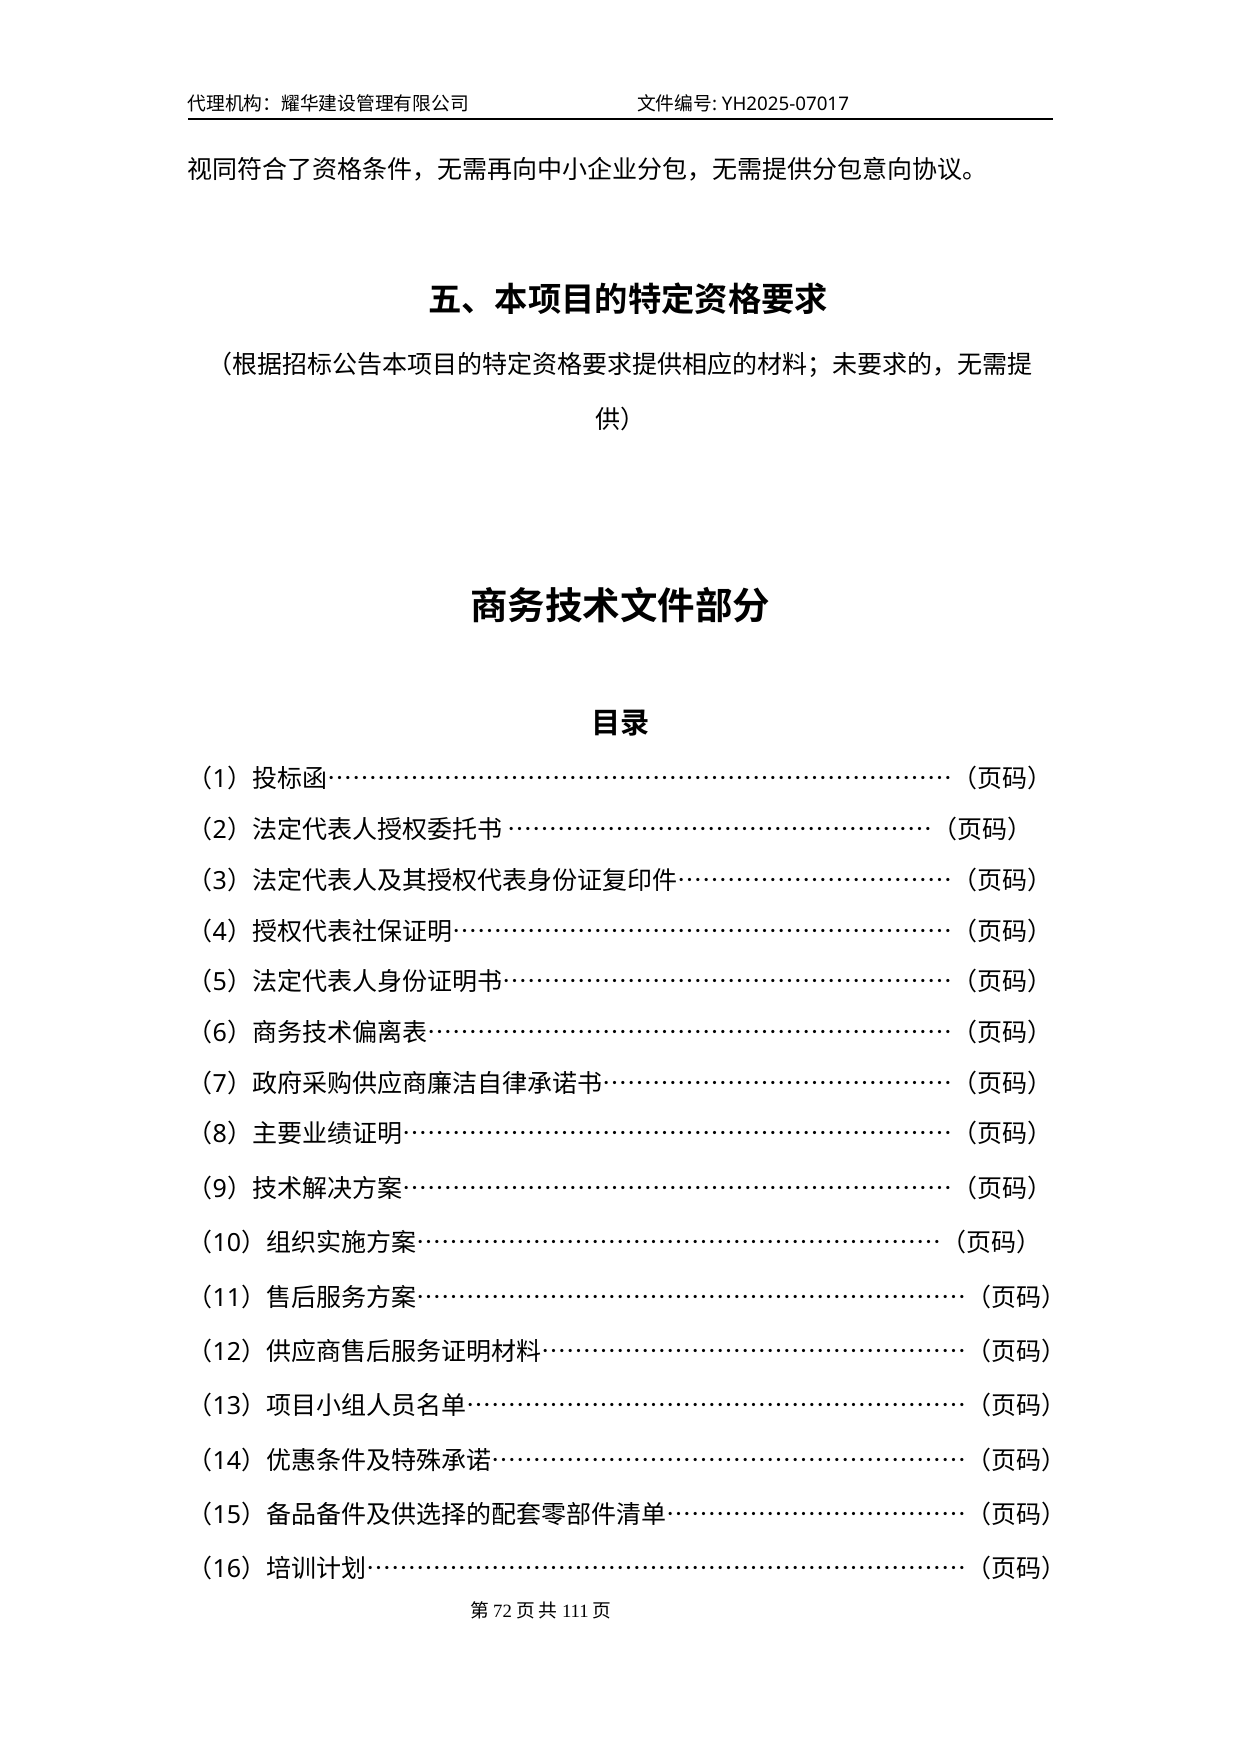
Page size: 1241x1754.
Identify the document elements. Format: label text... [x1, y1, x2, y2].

text （10）组织实施方案………………………………………………………（页码） [187, 1223, 1106, 1259]
list 商务技术偏离表………………………………………………………（页码） [187, 1012, 1053, 1049]
text （15）备品备件及供选择的配套零部件清单………………………………（页码） [187, 1494, 1106, 1531]
text （12）供应商售后服务证明材料……………………………………………（页码） [187, 1331, 1106, 1368]
list 法定代表人授权委托书 ……………………………………………（页码） [187, 809, 1053, 846]
list 政府采购供应商廉洁自律承诺书……………………………………（页码） [187, 1063, 1053, 1099]
text 目录 [187, 699, 1053, 742]
text （13）项目小组人员名单……………………………………………………（页码） [187, 1386, 1106, 1422]
text 五、本项目的特定资格要求 [203, 272, 1053, 321]
text （11）售后服务方案…………………………………………………………（页码） [187, 1277, 1106, 1313]
text （9）技术解决方案…………………………………………………………（页码） [187, 1168, 1106, 1204]
list 法定代表人身份证明书………………………………………………（页码） [187, 962, 1053, 998]
text 商务技术文件部分 [187, 576, 1053, 630]
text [187, 150, 1053, 186]
text （8）主要业绩证明…………………………………………………………（页码） [187, 1114, 1106, 1150]
list 授权代表社保证明……………………………………………………（页码） [187, 911, 1053, 947]
text （16）培训计划………………………………………………………………（页码） [187, 1549, 1106, 1585]
text （根据招标公告本项目的特定资格要求提供相应的材料；未要求的，无需提供） [187, 345, 1053, 435]
list 法定代表人及其授权代表身份证复印件……………………………（页码） [187, 860, 1053, 896]
text （14）优惠条件及特殊承诺…………………………………………………（页码） [187, 1440, 1106, 1476]
list 投标函…………………………………………………………………（页码） [187, 759, 1053, 795]
